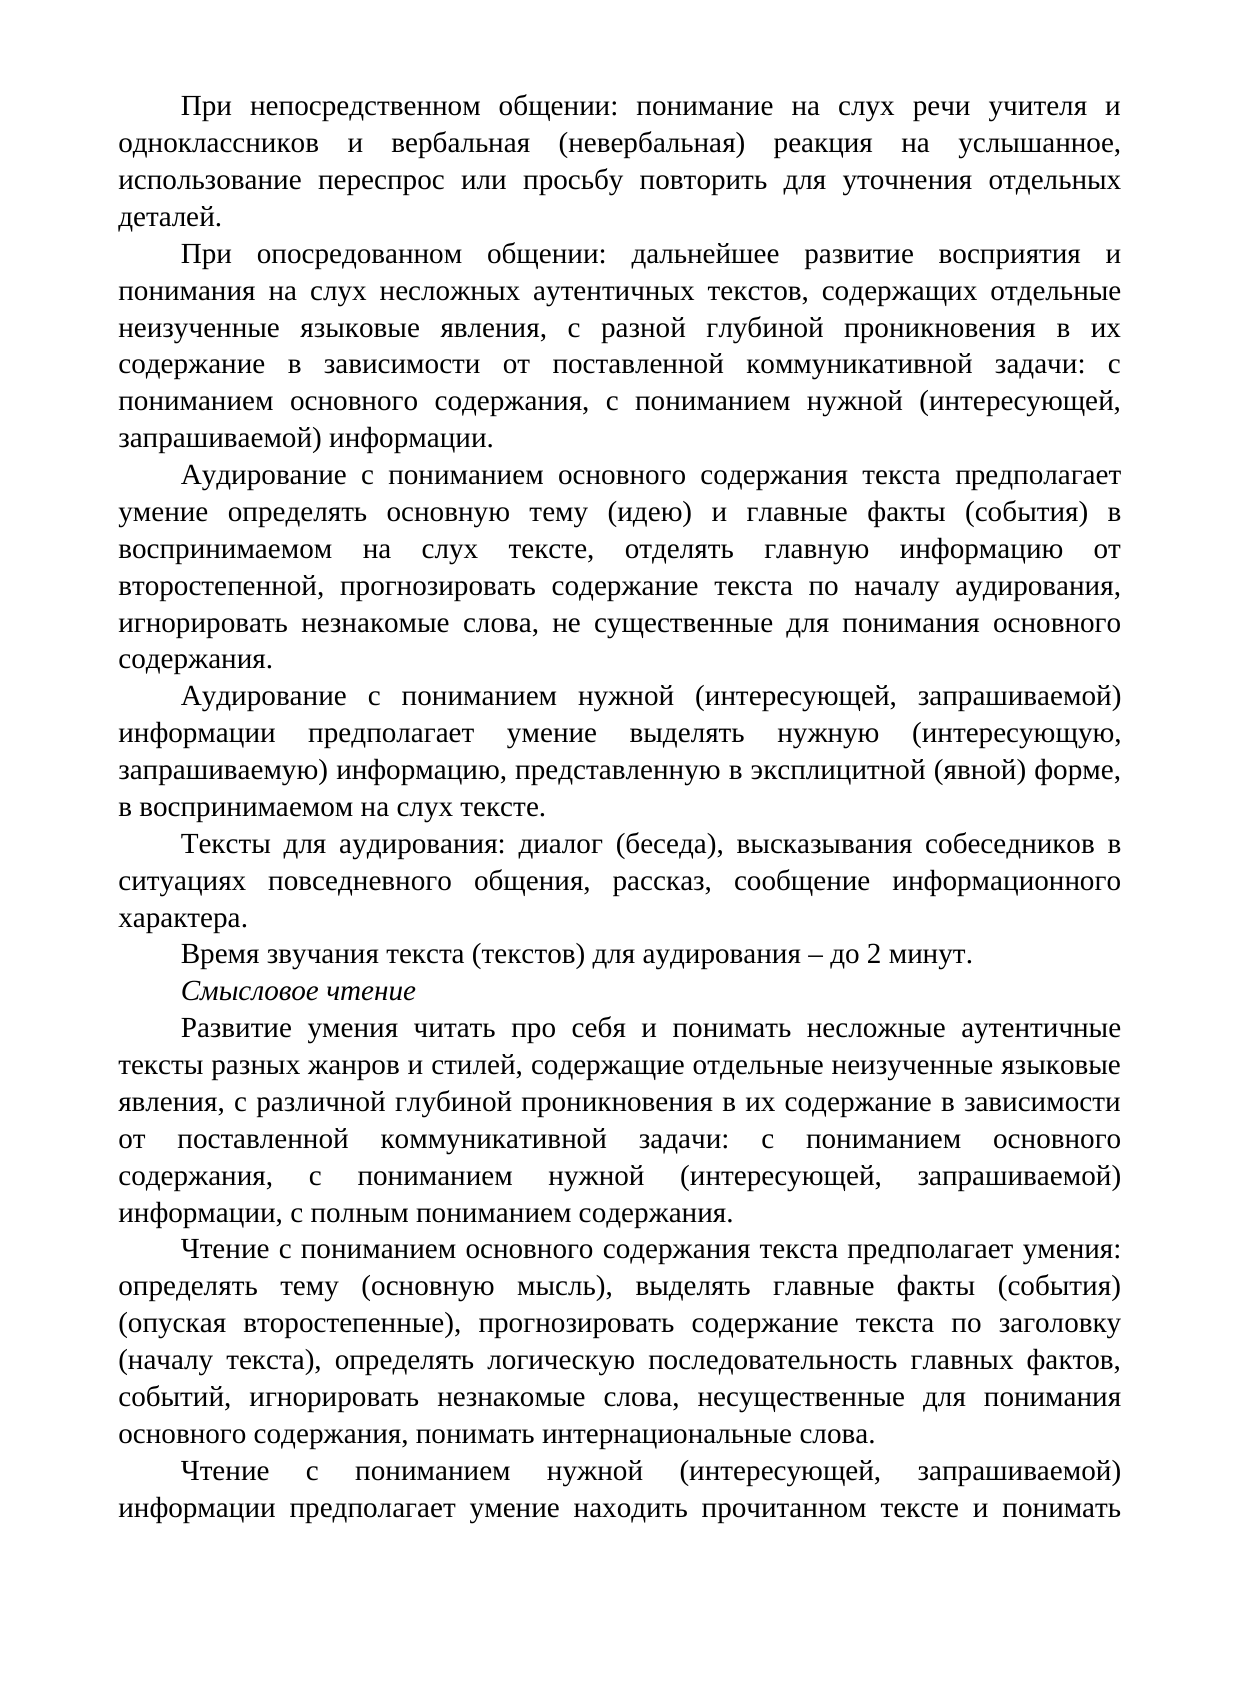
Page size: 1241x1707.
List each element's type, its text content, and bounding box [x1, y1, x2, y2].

text Развитие умения читать про себя и понимать несложные аутентичные тексты разных жанров и стилей, содержащие отдельные неизученные языковые явления, с различной глубиной проникновения в их содержание в зависимости от поставленной коммуникативной задачи: с пониманием основного содержания, с пониманием нужной (интересующей, запрашиваемой) информации, с полным пониманием содержания. [118, 1010, 1122, 1228]
text Время звучания текста (текстов) для аудирования – до 2 минут. [118, 937, 1122, 970]
text Аудирование с пониманием нужной (интересующей, запрашиваемой) информации предполагает умение выделять нужную (интересующую, запрашиваемую) информацию, представленную в эксплицитной (явной) форме, в воспринимаемом на слух тексте. [118, 678, 1122, 823]
text При непосредственном общении: понимание на слух речи учителя и одноклассников и вербальная (невербальная) реакция на услышанное, использование переспрос или просьбу повторить для уточнения отдельных деталей. [118, 88, 1122, 233]
text Тексты для аудирования: диалог (беседа), высказывания собеседников в ситуациях повседневного общения, рассказ, сообщение информационного характера. [118, 826, 1122, 933]
text Чтение с пониманием основного содержания текста предполагает умения: определять тему (основную мысль), выделять главные факты (события) (опуская второстепенные), прогнозировать содержание текста по заголовку (началу текста), определять логическую последовательность главных фактов, событий, игнорировать незнакомые слова, несущественные для понимания основного содержания, понимать интернациональные слова. [118, 1232, 1122, 1449]
text При опосредованном общении: дальнейшее развитие восприятия и понимания на слух несложных аутентичных текстов, содержащих отдельные неизученные языковые явления, с разной глубиной проникновения в их содержание в зависимости от поставленной коммуникативной задачи: с пониманием основного содержания, с пониманием нужной (интересующей, запрашиваемой) информации. [118, 236, 1122, 454]
text Аудирование с пониманием основного содержания текста предполагает умение определять основную тему (идею) и главные факты (события) в воспринимаемом на слух тексте, отделять главную информацию от второстепенной, прогнозировать содержание текста по началу аудирования, игнорировать незнакомые слова, не существенные для понимания основного содержания. [118, 457, 1122, 675]
text Смысловое чтение [118, 973, 1122, 1007]
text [118, 1453, 1122, 1523]
